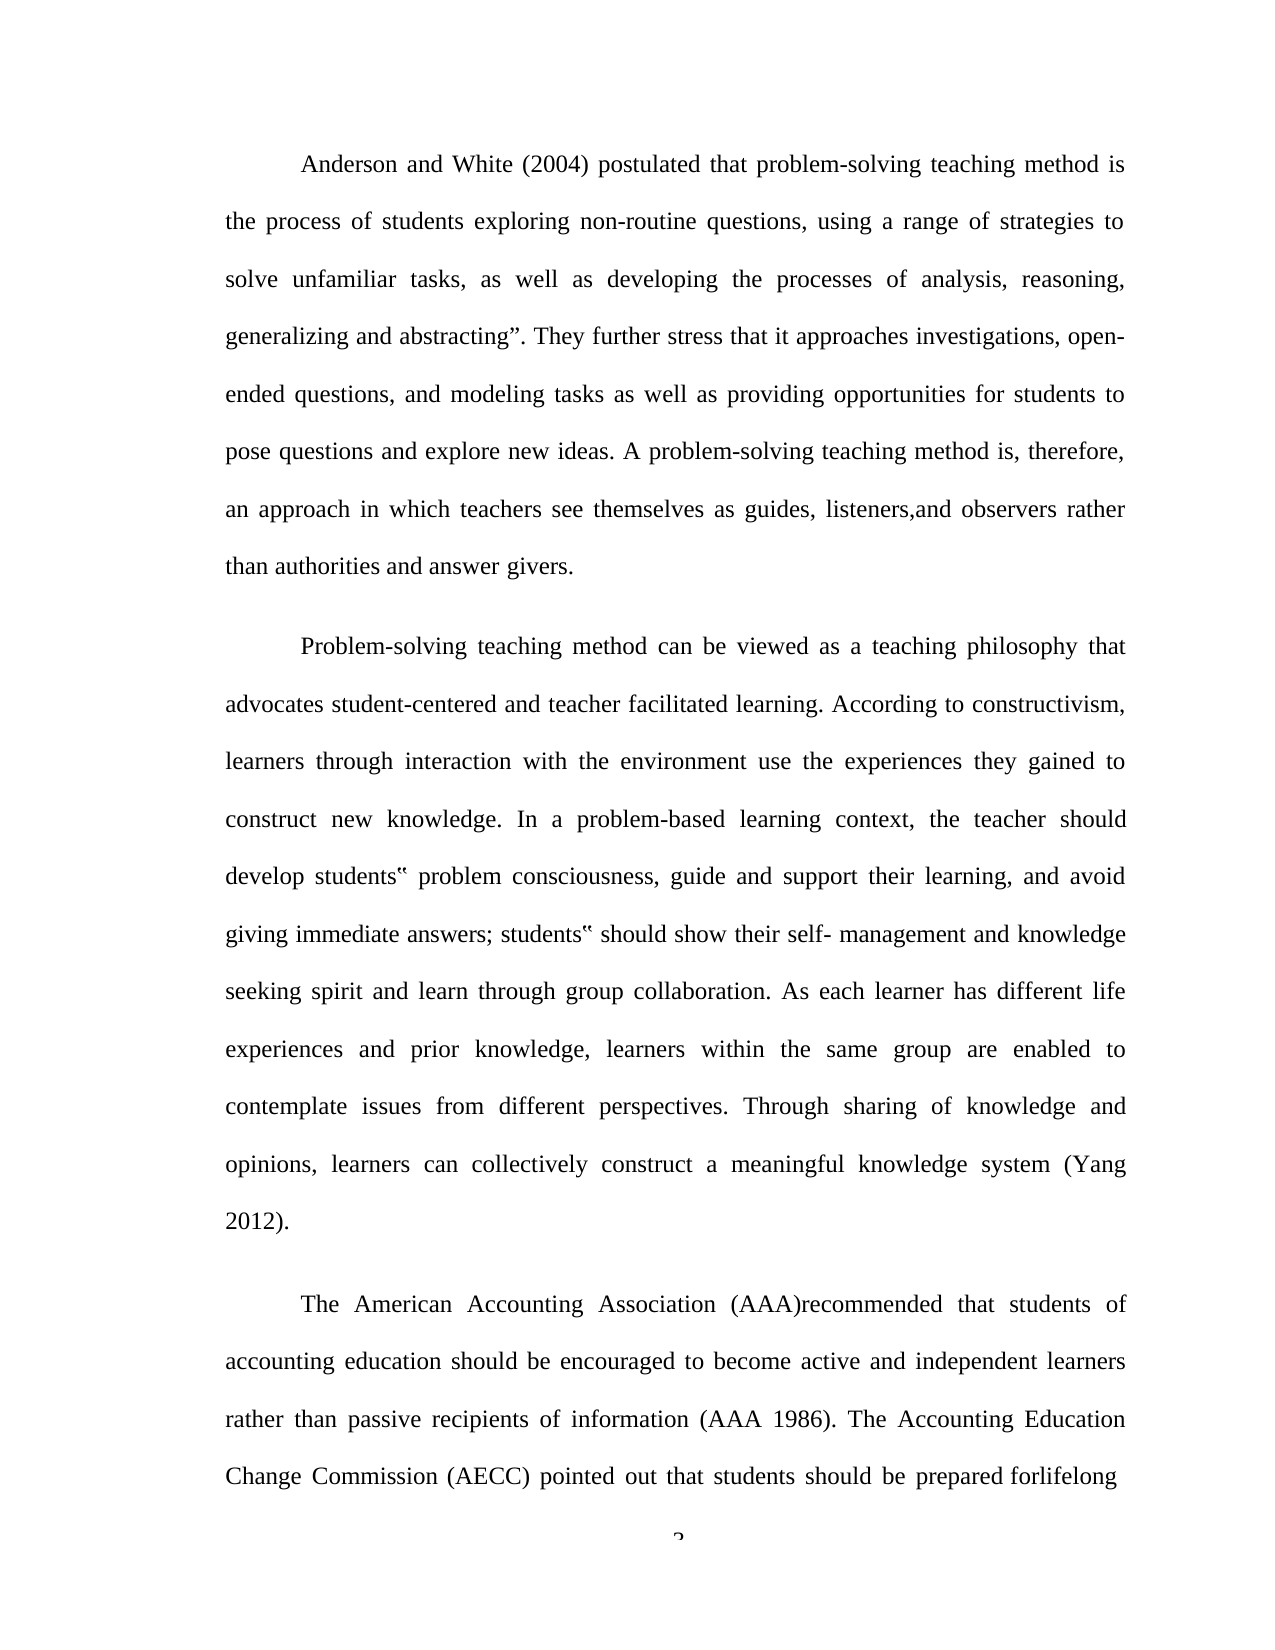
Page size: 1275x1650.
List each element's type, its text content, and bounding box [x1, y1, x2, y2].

text Anderson and White (2004) postulated that problem-solving teaching method is the process of students exploring non-routine questions, using a range of strategies to solve unfamiliar tasks, as well as developing the processes of analysis, reasoning, generalizing and abstracting”. They further stress that it approaches investigations, open- ended questions, and modeling tasks as well as providing opportunities for students to pose questions and explore new ideas. A problem-solving teaching method is, therefore, an approach in which teachers see themselves as guides, listeners,and observers rather than authorities and answer givers. [225, 149, 1126, 580]
text Problem-solving teaching method can be viewed as a teaching philosophy that advocates student-centered and teacher facilitated learning. According to constructivism, learners through interaction with the environment use the experiences they gained to construct new knowledge. In a problem-based learning context, the teacher should develop students‟ problem consciousness, guide and support their learning, and avoid giving immediate answers; students‟ should show their self- management and knowledge seeking spirit and learn through group collaboration. As each learner has different life experiences and prior knowledge, learners within the same group are enabled to contemplate issues from different perspectives. Through sharing of knowledge and opinions, learners can collectively construct a meaningful knowledge system (Yang 2012). [225, 631, 1127, 1235]
text The American Accounting Association (AAA)recommended that students of accounting education should be encouraged to become active and independent learners rather than passive recipients of information (AAA 1986). The Accounting Education Change Commission (AECC) pointed out that students should be prepared forlifelong [225, 1289, 1127, 1490]
